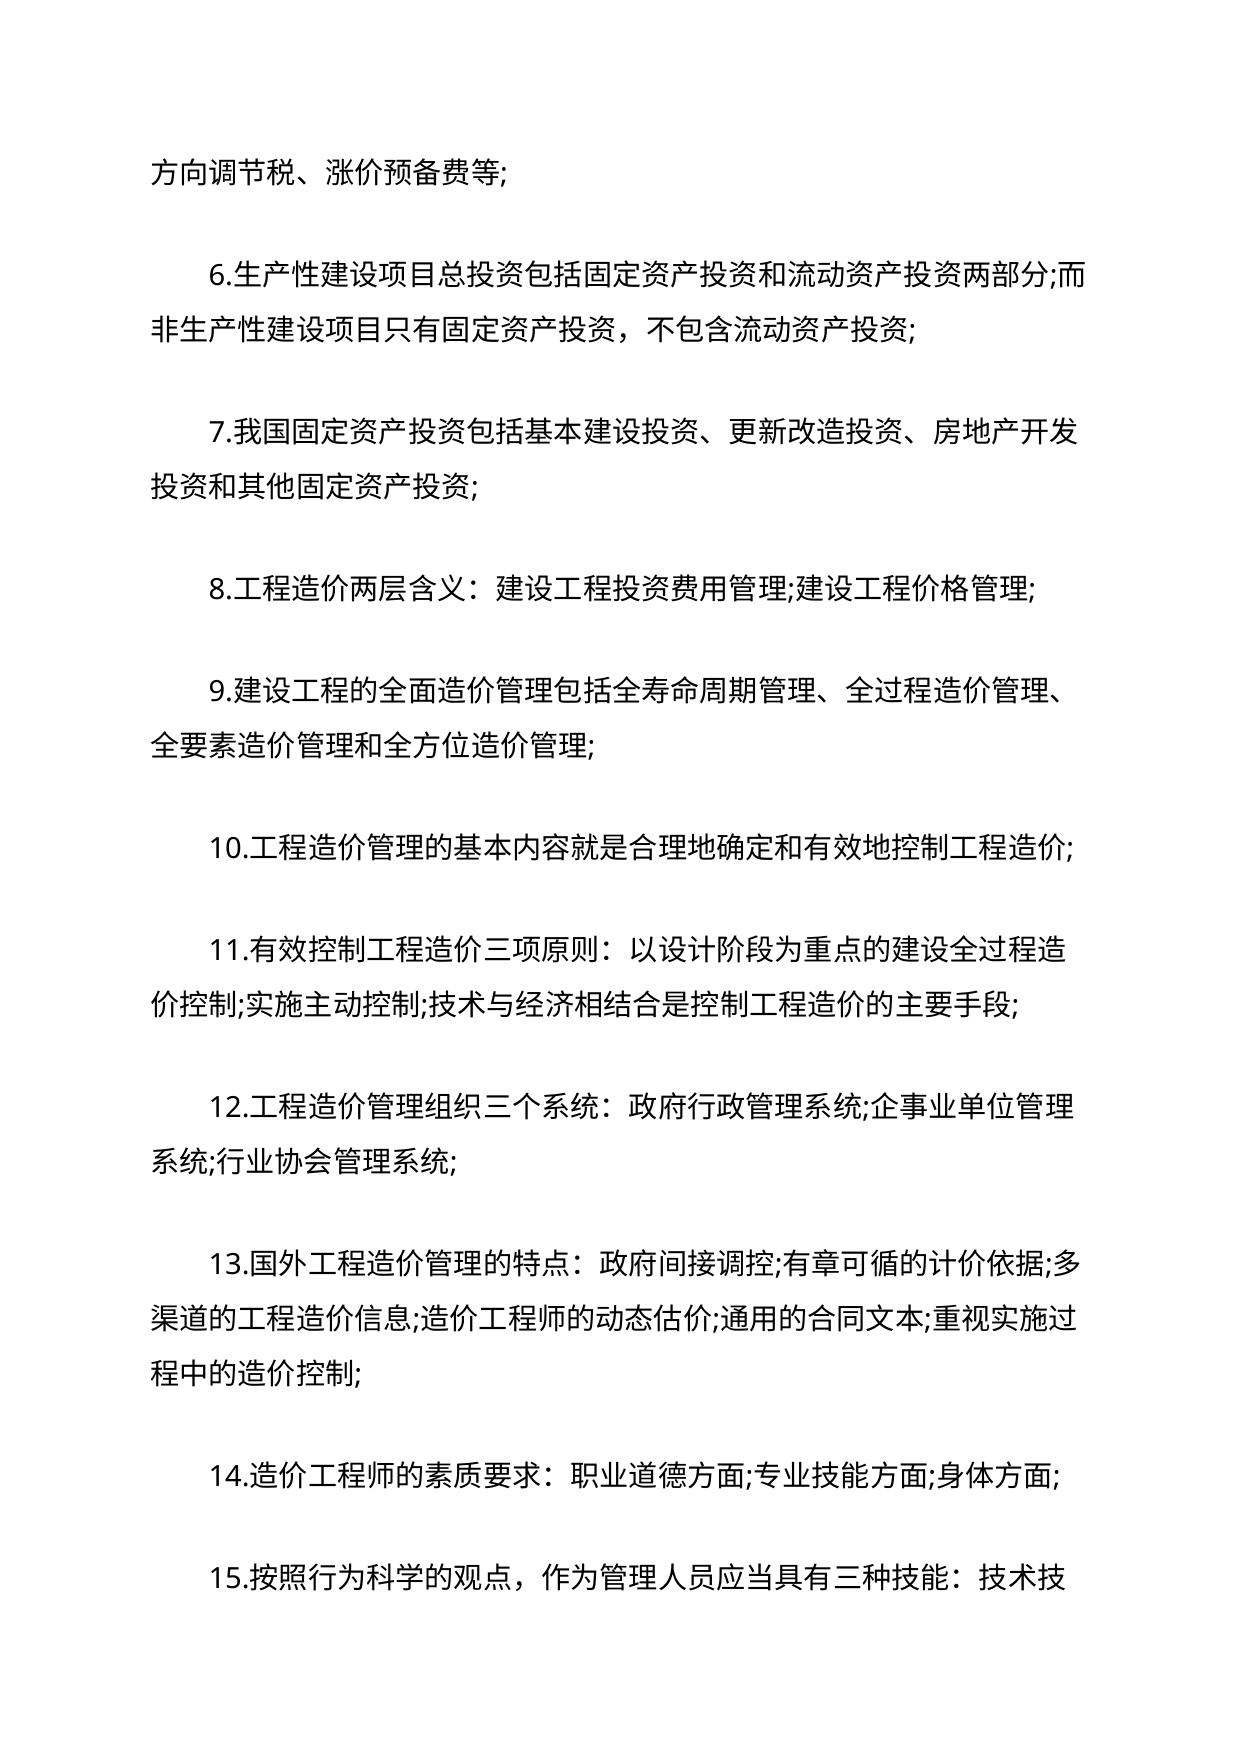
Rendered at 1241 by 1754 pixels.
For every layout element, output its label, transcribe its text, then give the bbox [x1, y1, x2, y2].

text 9.建设工程的全面造价管理包括全寿命周期管理、全过程造价管理、全要素造价管理和全方位造价管理; [150, 668, 1090, 765]
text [150, 1555, 1090, 1597]
text 6.生产性建设项目总投资包括固定资产投资和流动资产投资两部分;而非生产性建设项目只有固定资产投资，不包含流动资产投资; [150, 252, 1090, 349]
text 8.工程造价两层含义：建设工程投资费用管理;建设工程价格管理; [150, 566, 1090, 608]
text 11.有效控制工程造价三项原则：以设计阶段为重点的建设全过程造价控制;实施主动控制;技术与经济相结合是控制工程造价的主要手段; [150, 927, 1090, 1024]
text 12.工程造价管理组织三个系统：政府行政管理系统;企事业单位管理系统;行业协会管理系统; [150, 1084, 1090, 1181]
text 7.我国固定资产投资包括基本建设投资、更新改造投资、房地产开发投资和其他固定资产投资; [150, 409, 1090, 506]
text 14.造价工程师的素质要求：职业道德方面;专业技能方面;身体方面; [150, 1453, 1090, 1495]
text 10.工程造价管理的基本内容就是合理地确定和有效地控制工程造价; [150, 825, 1090, 867]
text 13.国外工程造价管理的特点：政府间接调控;有章可循的计价依据;多渠道的工程造价信息;造价工程师的动态估价;通用的合同文本;重视实施过程中的造价控制; [150, 1241, 1090, 1393]
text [150, 150, 1090, 192]
